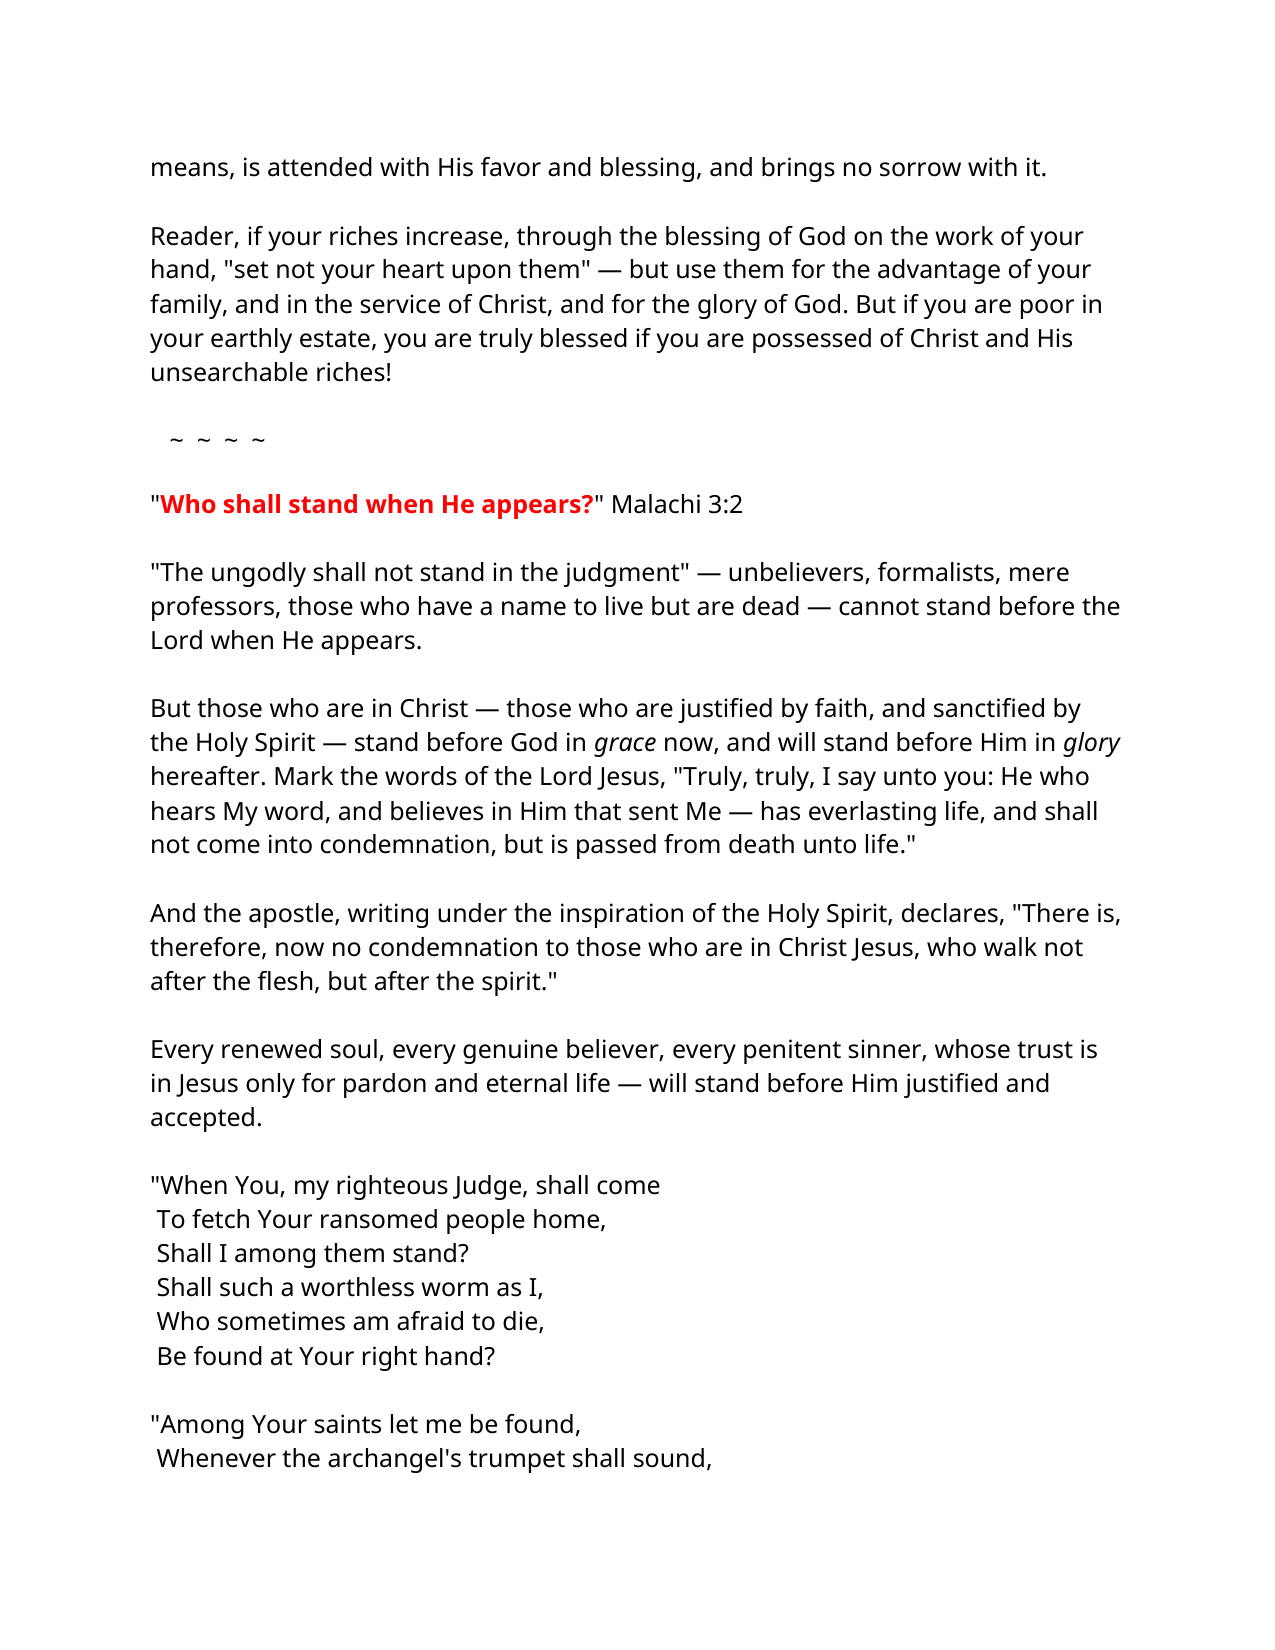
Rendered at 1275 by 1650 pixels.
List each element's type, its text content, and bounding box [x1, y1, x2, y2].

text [150, 457, 1125, 1474]
text ~ ~ ~ ~ [150, 422, 1125, 457]
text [150, 150, 1125, 422]
